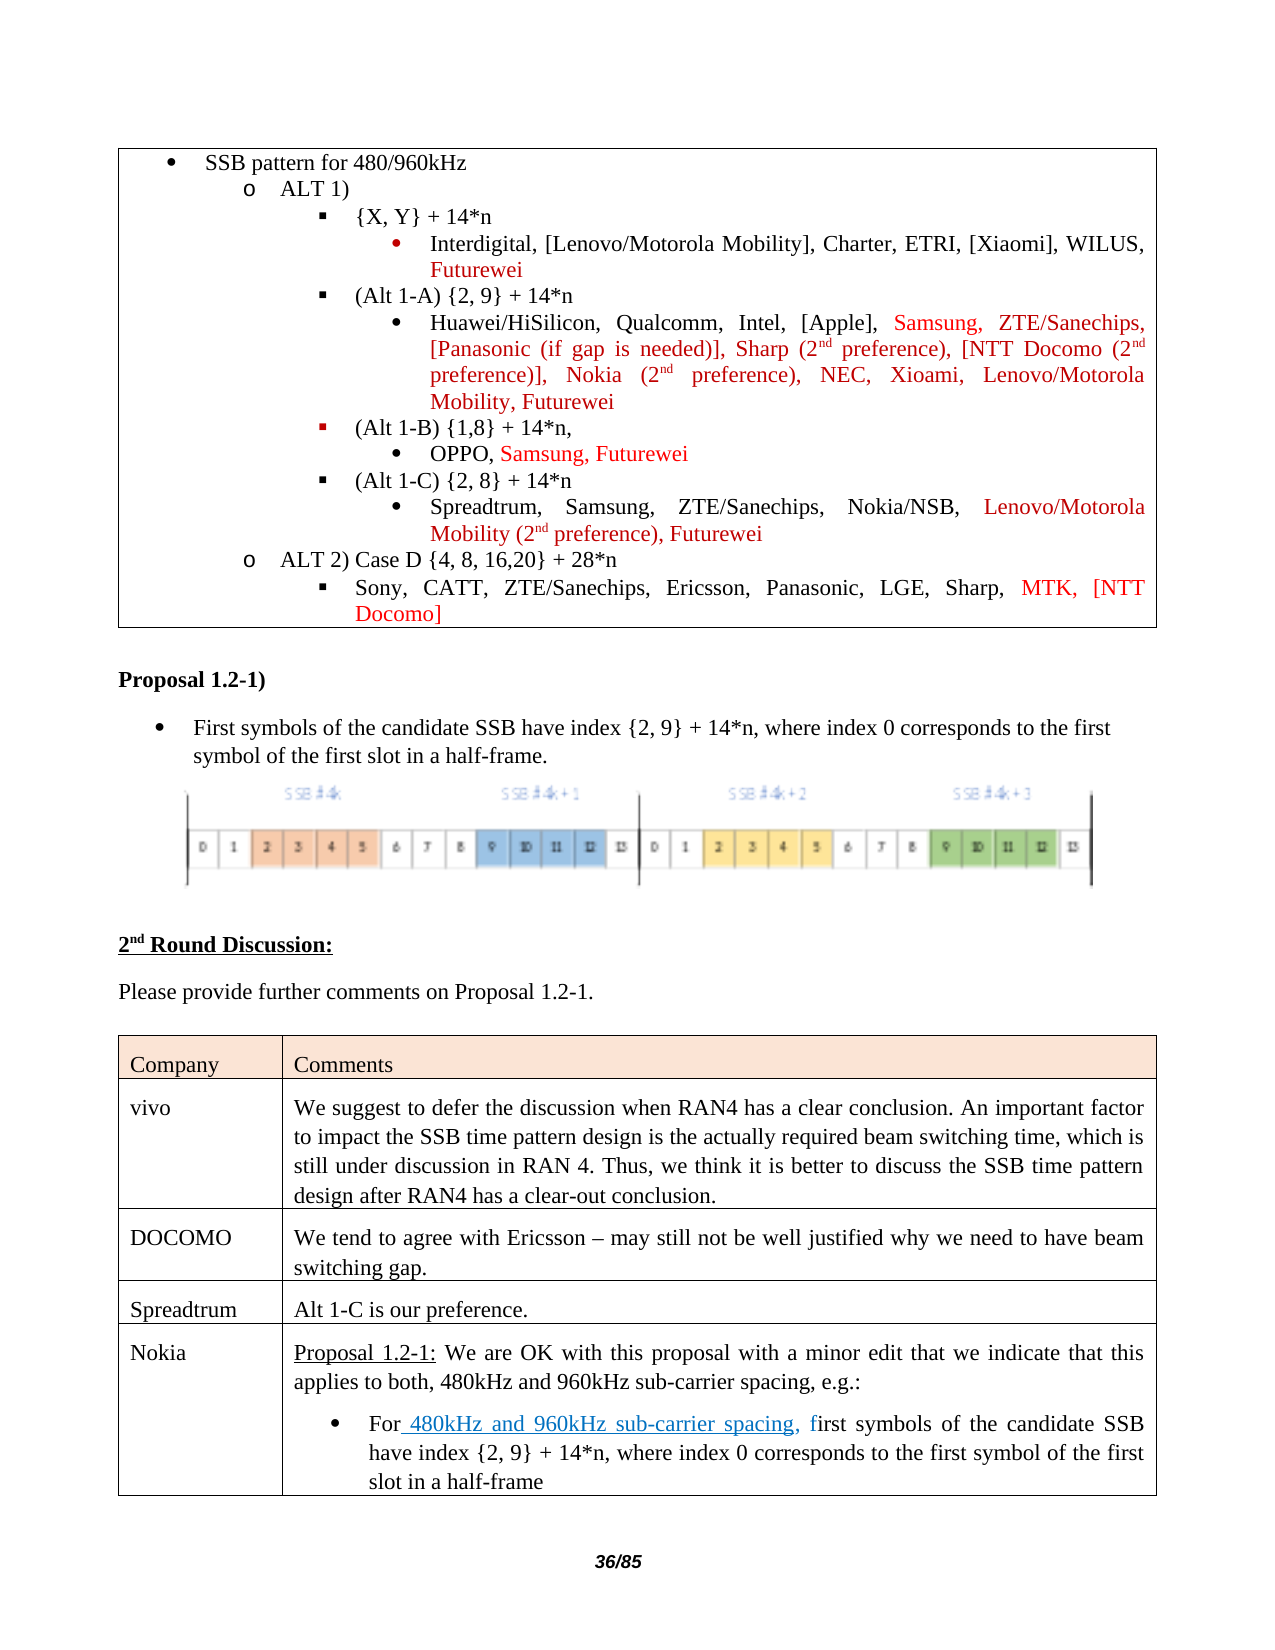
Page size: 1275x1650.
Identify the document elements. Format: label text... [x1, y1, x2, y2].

table_cell Nokia [119, 1324, 282, 1494]
table_header Company [119, 1036, 282, 1078]
table_header Comments [283, 1036, 1156, 1078]
table_cell vivo [119, 1079, 282, 1208]
text Please provide further comments on Proposal 1.2-1. [118, 978, 1157, 1004]
table_header SSB pattern for 480/960kHz ALT 1) {X, Y} + 14*n Interdigital, [Lenovo/Motorola Mobility], Charter, ETRI, [Xiaomi], WILUS, Futurewei (Alt 1-A) {2, 9} + 14*n Huawei/HiSilicon, Qualcomm, Intel, [Apple], Samsung, ZTE/Sanechips, [Panasonic (if gap is needed)], Sharp (2nd preference), [NTT Docomo (2nd preference)], Nokia (2nd preference), NEC, Xioami, Lenovo/Motorola Mobility, Futurewei (Alt 1-B) {1,8} + 14*n, OPPO, Samsung, Futurewei (Alt 1-C) {2, 8} + 14*n Spreadtrum, Samsung, ZTE/Sanechips, Nokia/NSB, Lenovo/Motorola Mobility (2nd preference), Futurewei ALT 2) Case D {4, 8, 16,20} + 28*n Sony, CATT, ZTE/Sanechips, Ericsson, Panasonic, LGE, Sharp, MTK, [NTT Docomo] [119, 149, 1156, 627]
subtitle Proposal 1.2-1) [118, 666, 1157, 693]
subtitle 2nd Round Discussion: [118, 931, 1157, 957]
table_cell We tend to agree with Ericsson – may still not be well justified why we need to have beam switching gap. [283, 1209, 1156, 1280]
list First symbols of the candidate SSB have index {2, 9} + 14*n, where index 0 corresponds to the first symbol of the first slot in a half-frame. [156, 713, 1157, 768]
table_cell We suggest to defer the discussion when RAN4 has a clear conclusion. An important factor to impact the SSB time pattern design is the actually required beam switching time, which is still under discussion in RAN 4. Thus, we think it is better to discuss the SSB time pattern design after RAN4 has a clear-out conclusion. [283, 1079, 1156, 1208]
table_cell Alt 1-C is our preference. [283, 1281, 1156, 1323]
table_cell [283, 1324, 1156, 1494]
table_cell DOCOMO [119, 1209, 282, 1280]
table_cell Spreadtrum [119, 1281, 282, 1323]
